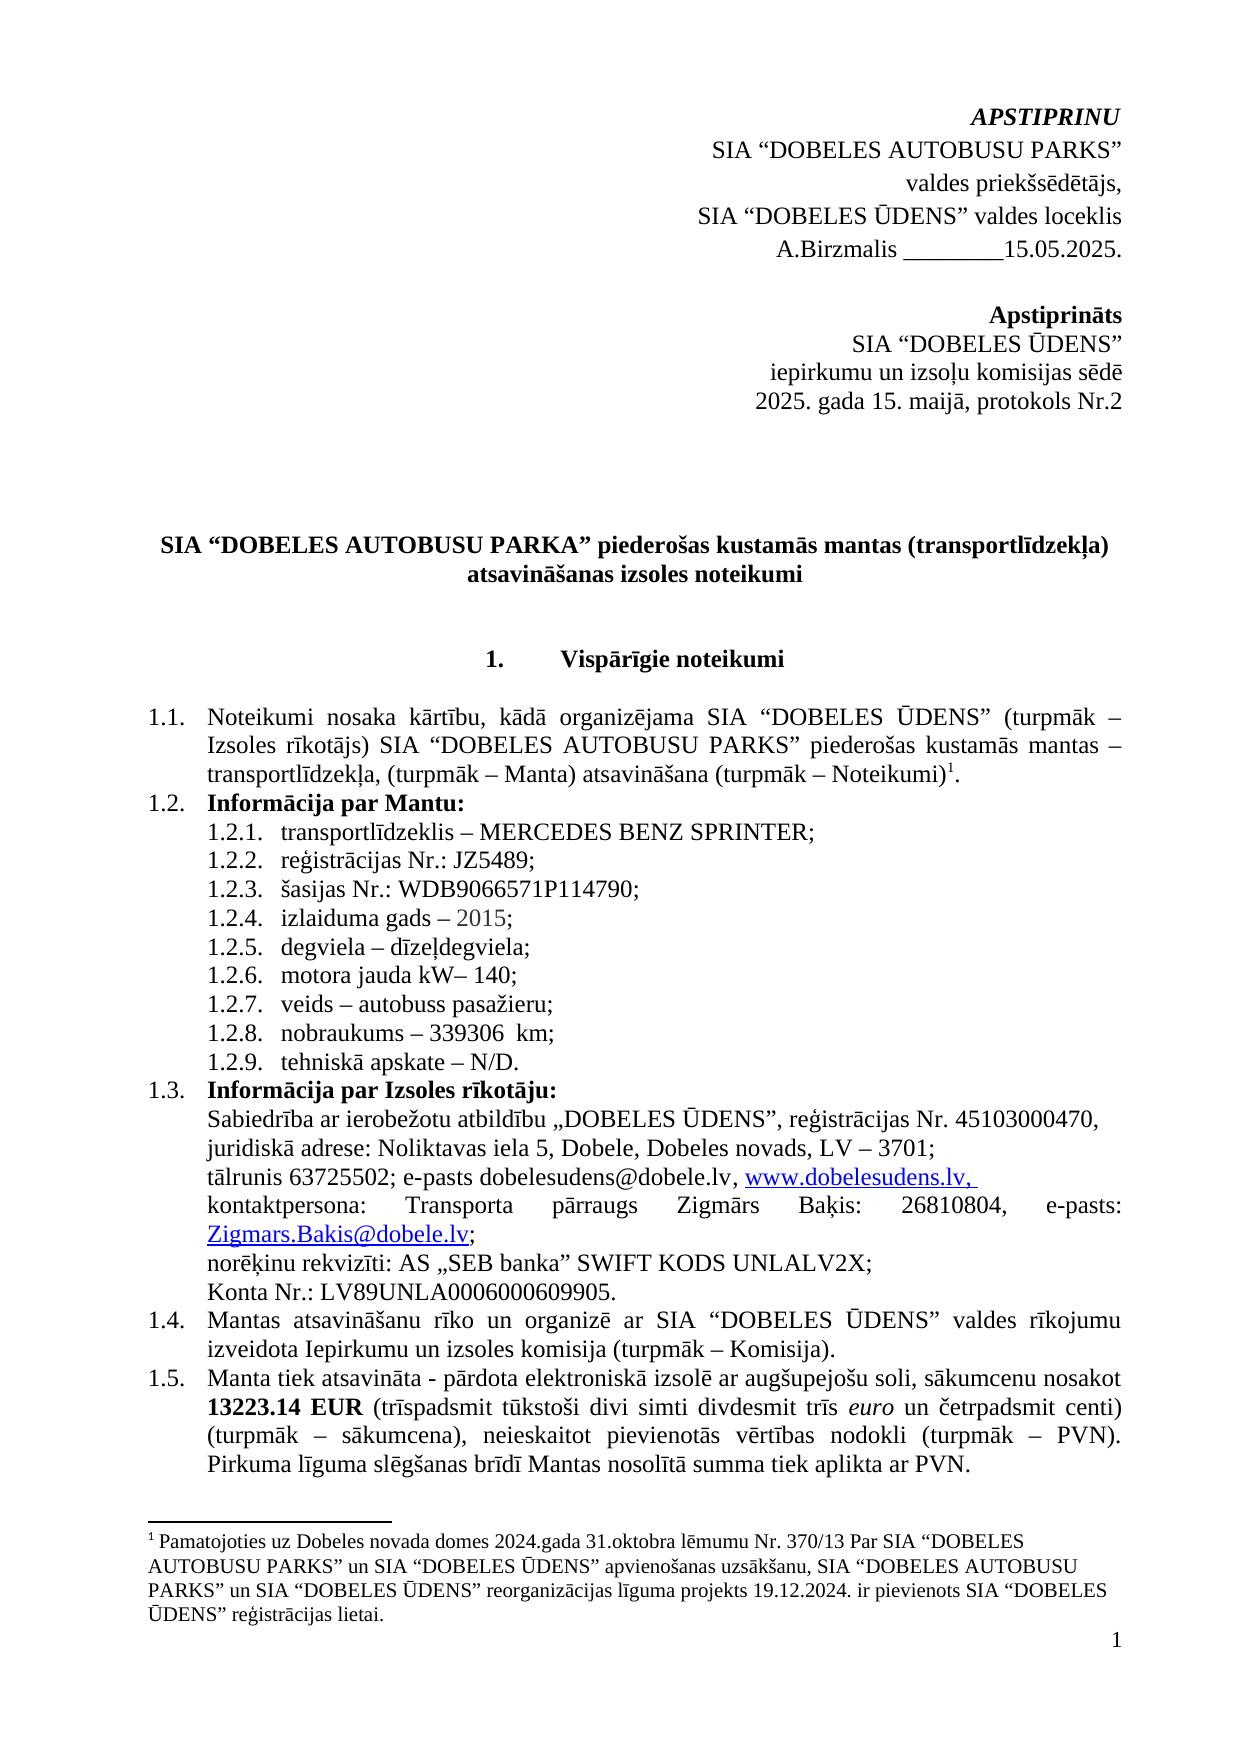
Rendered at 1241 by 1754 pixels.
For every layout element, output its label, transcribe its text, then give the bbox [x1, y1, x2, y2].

text SIA “DOBELES ŪDENS” [148, 329, 1122, 357]
text APSTIPRINU [148, 102, 1122, 131]
list Informācija par Mantu: [148, 788, 1122, 817]
text A.Birzmalis ________15.05.2025. [148, 234, 1122, 263]
list Mantas atsavināšanu rīko un organizē ar SIA “DOBELES ŪDENS” valdes rīkojumu izveidota Iepirkumu un izsoles komisija (turpmāk – Komisija). [148, 1306, 1122, 1363]
list transportlīdzeklis – MERCEDES BENZ SPRINTER; [207, 817, 1122, 846]
text Sabiedrība ar ierobežotu atbildību „DOBELES ŪDENS”, reģistrācijas Nr. 45103000470, [207, 1104, 1122, 1133]
text kontaktpersona: Transporta pārraugs Zigmārs Baķis: 26810804, e-pasts: Zigmars.Bakis@dobele.lv; [207, 1191, 1122, 1248]
text SIA “DOBELES AUTOBUSU PARKA” piederošas kustamās mantas (transportlīdzekļa) [148, 530, 1122, 559]
list šasijas Nr.: WDB9066571P114790; [207, 874, 1122, 903]
text 2025. gada 15. maijā, protokols Nr.2 [148, 386, 1122, 415]
text juridiskā adrese: Noliktavas iela 5, Dobele, Dobeles novads, LV – 3701; [207, 1133, 1122, 1162]
text iepirkumu un izsoļu komisijas sēdē [148, 357, 1122, 386]
list izlaiduma gads – 2015; [506, 903, 1122, 932]
text Apstiprināts [223, 300, 1122, 329]
text SIA “DOBELES AUTOBUSU PARKS” [148, 135, 1122, 164]
list izlaiduma gads – 2015; [207, 903, 456, 932]
text norēķinu rekvizīti: AS „SEB banka” SWIFT KODS UNLALV2X; [207, 1248, 1122, 1277]
text valdes priekšsēdētājs, [148, 168, 1122, 197]
text Konta Nr.: LV89UNLA0006000609905. [207, 1277, 1122, 1306]
list nobraukums – 339306 km; [207, 1018, 1122, 1047]
list motora jauda kW– 140; [207, 961, 1122, 989]
list degviela – dīzeļdegviela; [207, 932, 1122, 961]
text tālrunis 63725502; e-pasts dobelesudens@dobele.lv, www.dobelesudens.lv, [148, 1162, 1122, 1191]
list Vispārīgie noteikumi [148, 644, 1122, 673]
list Informācija par Izsoles rīkotāju: [148, 1076, 1122, 1104]
list reģistrācijas Nr.: JZ5489; [207, 846, 1122, 874]
list Manta tiek atsavināta - pārdota elektroniskā izsolē ar augšupejošu soli, sākumcenu nosakot 13223.14 EUR (trīspadsmit tūkstoši divi simti divdesmit trīs euro un četrpadsmit centi) (turpmāk – sākumcena), neieskaitot pievienotās vērtības nodokli (turpmāk – PVN). Pirkuma līguma slēgšanas brīdī Mantas nosolītā summa tiek aplikta ar PVN. [148, 1363, 1122, 1478]
list tehniskā apskate – N/D. [207, 1047, 1122, 1076]
list veids – autobuss pasažieru; [207, 989, 1122, 1018]
list Noteikumi nosaka kārtību, kādā organizējama SIA “DOBELES ŪDENS” (turpmāk – Izsoles rīkotājs) SIA “DOBELES AUTOBUSU PARKS” piederošas kustamās mantas – transportlīdzekļa, (turpmāk – Manta) atsavināšana (turpmāk – Noteikumi). [148, 702, 1122, 788]
text atsavināšanas izsoles noteikumi [148, 559, 1122, 587]
text SIA “DOBELES ŪDENS” valdes loceklis [148, 201, 1122, 230]
